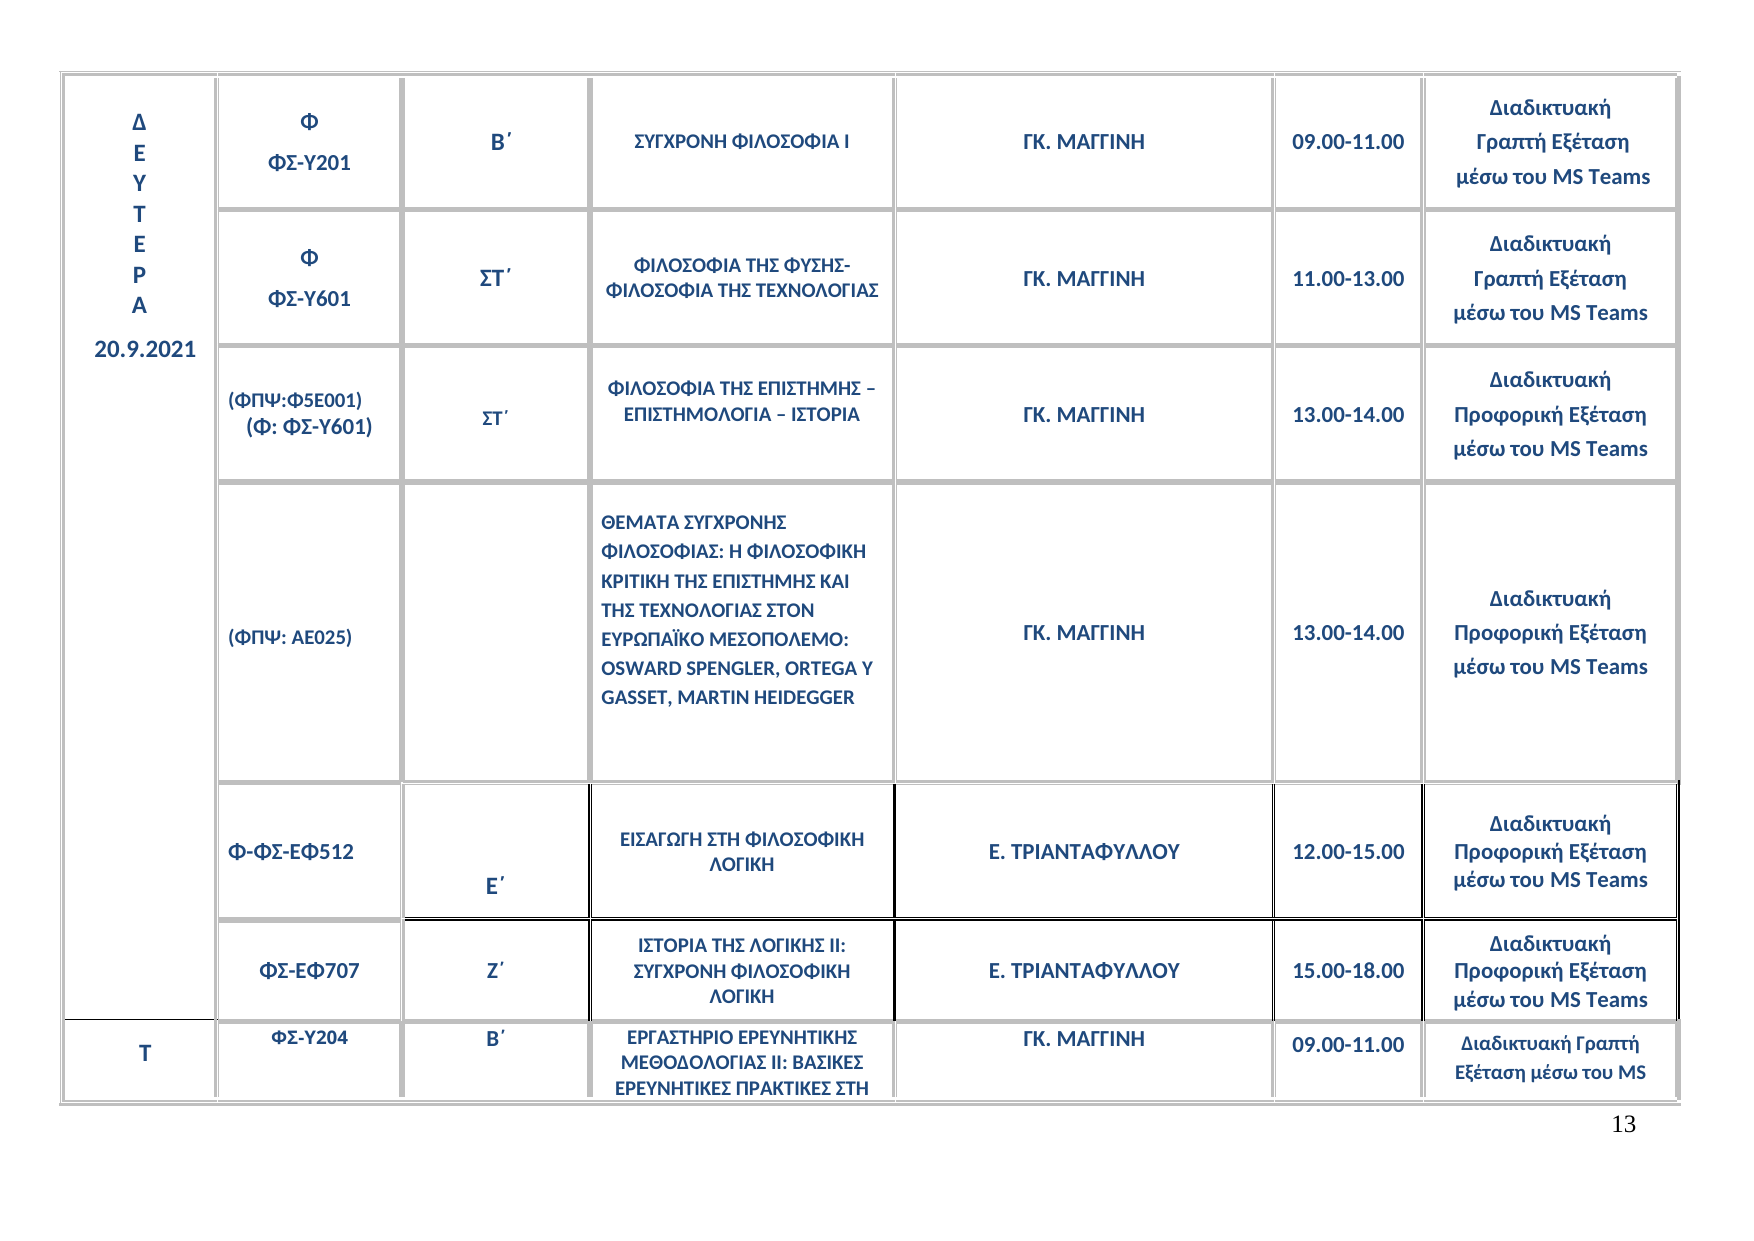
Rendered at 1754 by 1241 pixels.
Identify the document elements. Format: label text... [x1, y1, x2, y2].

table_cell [590, 1024, 894, 1100]
table_cell Φ Φσ-υ201 [217, 74, 402, 207]
table_cell 12.00-15.00 [1275, 785, 1421, 917]
table_cell Διαδικτυακή Γραπτή Εξέταση μέσω του MS Teams [1426, 212, 1675, 343]
table_cell ΓΚ. ΜΑΓΓΙΝΗ [895, 1022, 1273, 1100]
table_cell (ΦΠΨ:Φ5Ε001) (Φ: ΦΣ-Υ601) [219, 348, 399, 479]
table_cell 09.00-11.00 [1274, 1022, 1423, 1100]
table_cell Φιλοσοφία της φυσησ- φιλοσοφία της τεχνολογίας [593, 212, 892, 343]
table_cell ΘΕΜΑΤΑ ΣΥΓΧΡΟΝΗΣ ΦΙΛΟΣΟΦΙΑΣ: Η ΦΙΛΟΣΟΦΙΚΗ ΚΡΙΤΙΚΗ ΤΗΣ ΕΠΙΣΤΗΜΗΣ ΚΑΙ ΤΗΣ ΤΕΧΝΟΛΟΓΙΑΣ ΣΤΟΝ ΕΥΡΩΠΑΪΚΟ ΜΕΣΟΠΟΛΕΜΟ: OSWARD SPENGLER, ORTEGA Y GASSET, MARTIN HEIDEGGER [593, 485, 892, 780]
table_cell Ε΄ [405, 785, 588, 917]
table_cell 13.00-14.00 [1276, 348, 1420, 479]
table_cell ΣΤ΄ [405, 348, 587, 479]
table_cell Ιστορία της Λογικής ΙΙ: Σύγχρονη Φιλοσοφική Λογική [592, 921, 893, 1019]
table_cell Ε. ΤΡΙΑΝΤΑΦΥΛΛΟΥ [896, 921, 1272, 1019]
table_cell Δ Ε Υ Τ Ε Ρ Α 20.9.2021 [65, 76, 217, 1019]
table_cell 13.00-14.00 [1276, 485, 1420, 780]
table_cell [1423, 1022, 1677, 1100]
table_cell ΓΚ. ΜΑΓΓΙΝΗ [897, 485, 1271, 780]
table_cell ΓΚ. ΜΑΓΓΙΝΗ [895, 74, 1273, 207]
table_cell ΦΣ-Υ204 [217, 1022, 402, 1100]
table_cell Τ Ρ Ι Τ Η 21.9.2021 [65, 1020, 217, 1100]
table_cell Β΄ [402, 76, 590, 207]
table_cell Σύγχρονη Φιλοσοφία ι [590, 76, 894, 207]
table_cell Διαδικτυακή Προφορική Εξέταση μέσω του MS Teams [1426, 485, 1675, 780]
table_cell Διαδικτυακή Γραπτή Εξέταση μέσω του MS Teams [1423, 72, 1678, 207]
table_cell ΦΙΛΟΣΟΦΙΑ ΤΗΣ ΕΠΙΣΤΗΜΗΣ – ΕΠΙΣΤΗΜΟΛΟΓΙΑ – ΙΣΤΟΡΙΑ [593, 348, 892, 479]
table_cell ΦΣ-ΕΦ707 [219, 923, 400, 1019]
table_cell (ΦΠΨ: ΑΕ025) [219, 485, 399, 780]
table_cell 09.00-11.00 [1274, 74, 1423, 207]
table_cell Φ-ΦΣ-ΕΦ512 [219, 785, 400, 917]
table_cell ΓΚ. ΜΑΓΓΙΝΗ [897, 212, 1271, 343]
table_cell ΣΤ΄ [405, 212, 587, 343]
table_cell Εισαγωγή στη Φιλοσοφική Λογική [592, 785, 893, 917]
table_cell [405, 485, 587, 780]
table_cell 15.00-18.00 [1275, 921, 1421, 1019]
table_cell Ε. ΤΡΙΑΝΤΑΦΥΛΛΟΥ [896, 785, 1272, 917]
table_cell ΓΚ. ΜΑΓΓΙΝΗ [897, 348, 1271, 479]
table_cell Ζ΄ [405, 921, 588, 1019]
table_cell Διαδικτυακή Προφορική Εξέταση μέσω του MS Teams [1425, 921, 1676, 1019]
table_cell Διαδικτυακή Προφορική Εξέταση μέσω του MS Teams [1426, 348, 1675, 479]
table_cell Διαδικτυακή Προφορική Εξέταση μέσω του MS Teams [1425, 785, 1676, 917]
table_cell Φ Φσ-υ601 [219, 212, 399, 343]
table_cell 11.00-13.00 [1276, 212, 1420, 343]
table_cell Β΄ [402, 1024, 590, 1100]
